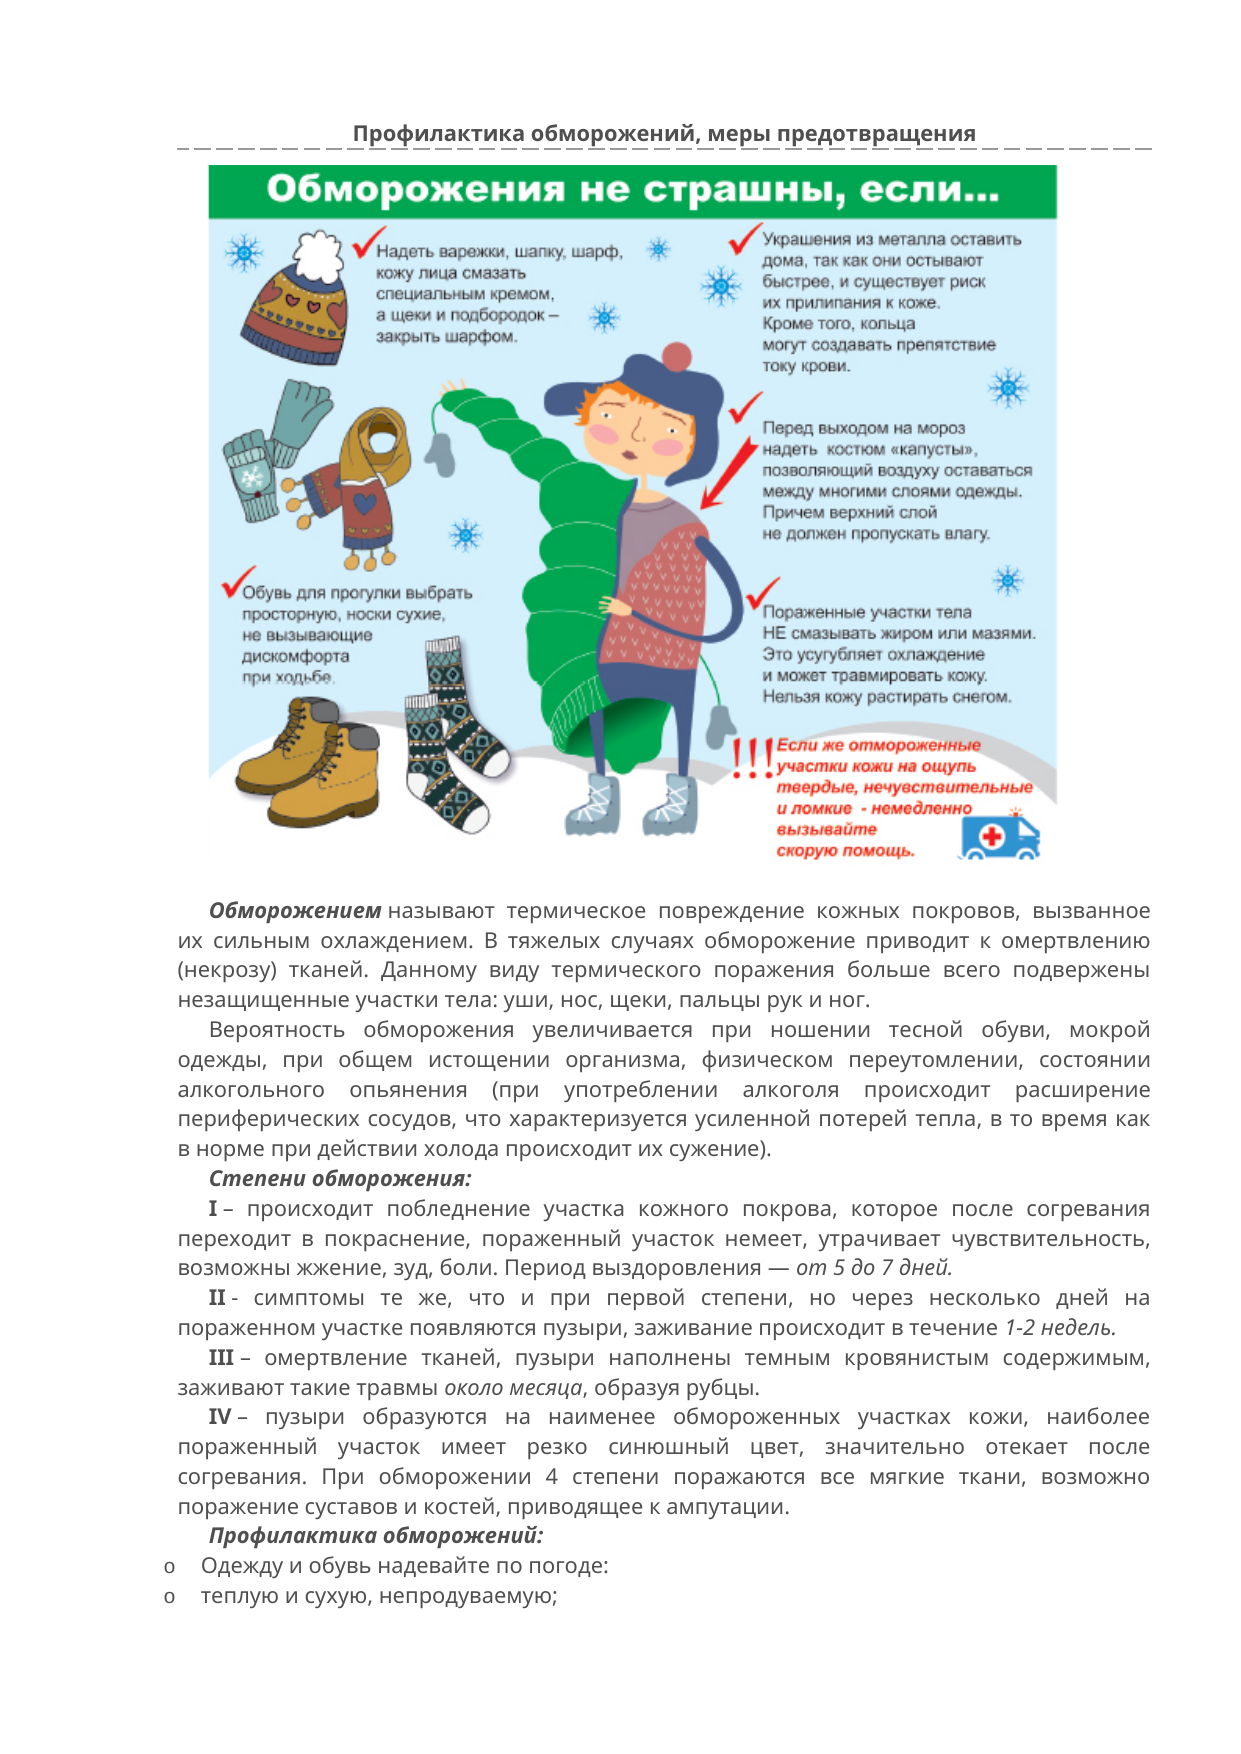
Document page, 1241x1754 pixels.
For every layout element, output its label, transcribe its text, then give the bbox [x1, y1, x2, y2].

text Вероятность обморожения увеличивается при ношении тесной обуви, мокрой одежды, при общем истощении организма, физическом переутомлении, состоянии алкогольного опьянения (при употреблении алкоголя происходит расширение периферических сосудов, что характеризуется усиленной потерей тепла, в то время как в норме при действии холода происходит их сужение). [177, 1014, 1152, 1163]
text IV – пузыри образуются на наименее обмороженных участках кожи, наиболее пораженный участок имеет резко синюшный цвет, значительно отекает после согревания. При обморожении 4 степени поражаются все мягкие ткани, возможно поражение суставов и костей, приводящее к ампутации. [177, 1401, 1152, 1521]
text II - симптомы те же, что и при первой степени, но через несколько дней на пораженном участке появляются пузыри, заживание происходит в течение 1-2 недель. [177, 1282, 1152, 1342]
list Одежду и обувь надевайте по погоде: [163, 1550, 1152, 1580]
list теплую и сухую, непродуваемую; [163, 1580, 1152, 1610]
picture [208, 165, 1059, 866]
text Обморожением называют термическое повреждение кожных покровов, вызванное их сильным охлаждением. В тяжелых случаях обморожение приводит к омертвлению (некрозу) тканей. Данному виду термического поражения больше всего подвержены незащищенные участки тела: уши, нос, щеки, пальцы рук и ног. [177, 895, 1152, 1014]
text Профилактика обморожений, меры предотвращения [177, 118, 1152, 149]
text III – омертвление тканей, пузыри наполнены темным кровянистым содержимым, заживают такие травмы около месяца, образуя рубцы. [177, 1342, 1152, 1401]
text I – происходит побледнение участка кожного покрова, которое после согревания переходит в покраснение, пораженный участок немеет, утрачивает чувствительность, возможны жжение, зуд, боли. Период выздоровления — от 5 до 7 дней. [177, 1193, 1152, 1282]
text Степени обморожения: [177, 1163, 1152, 1193]
text Профилактика обморожений: [177, 1521, 1152, 1550]
